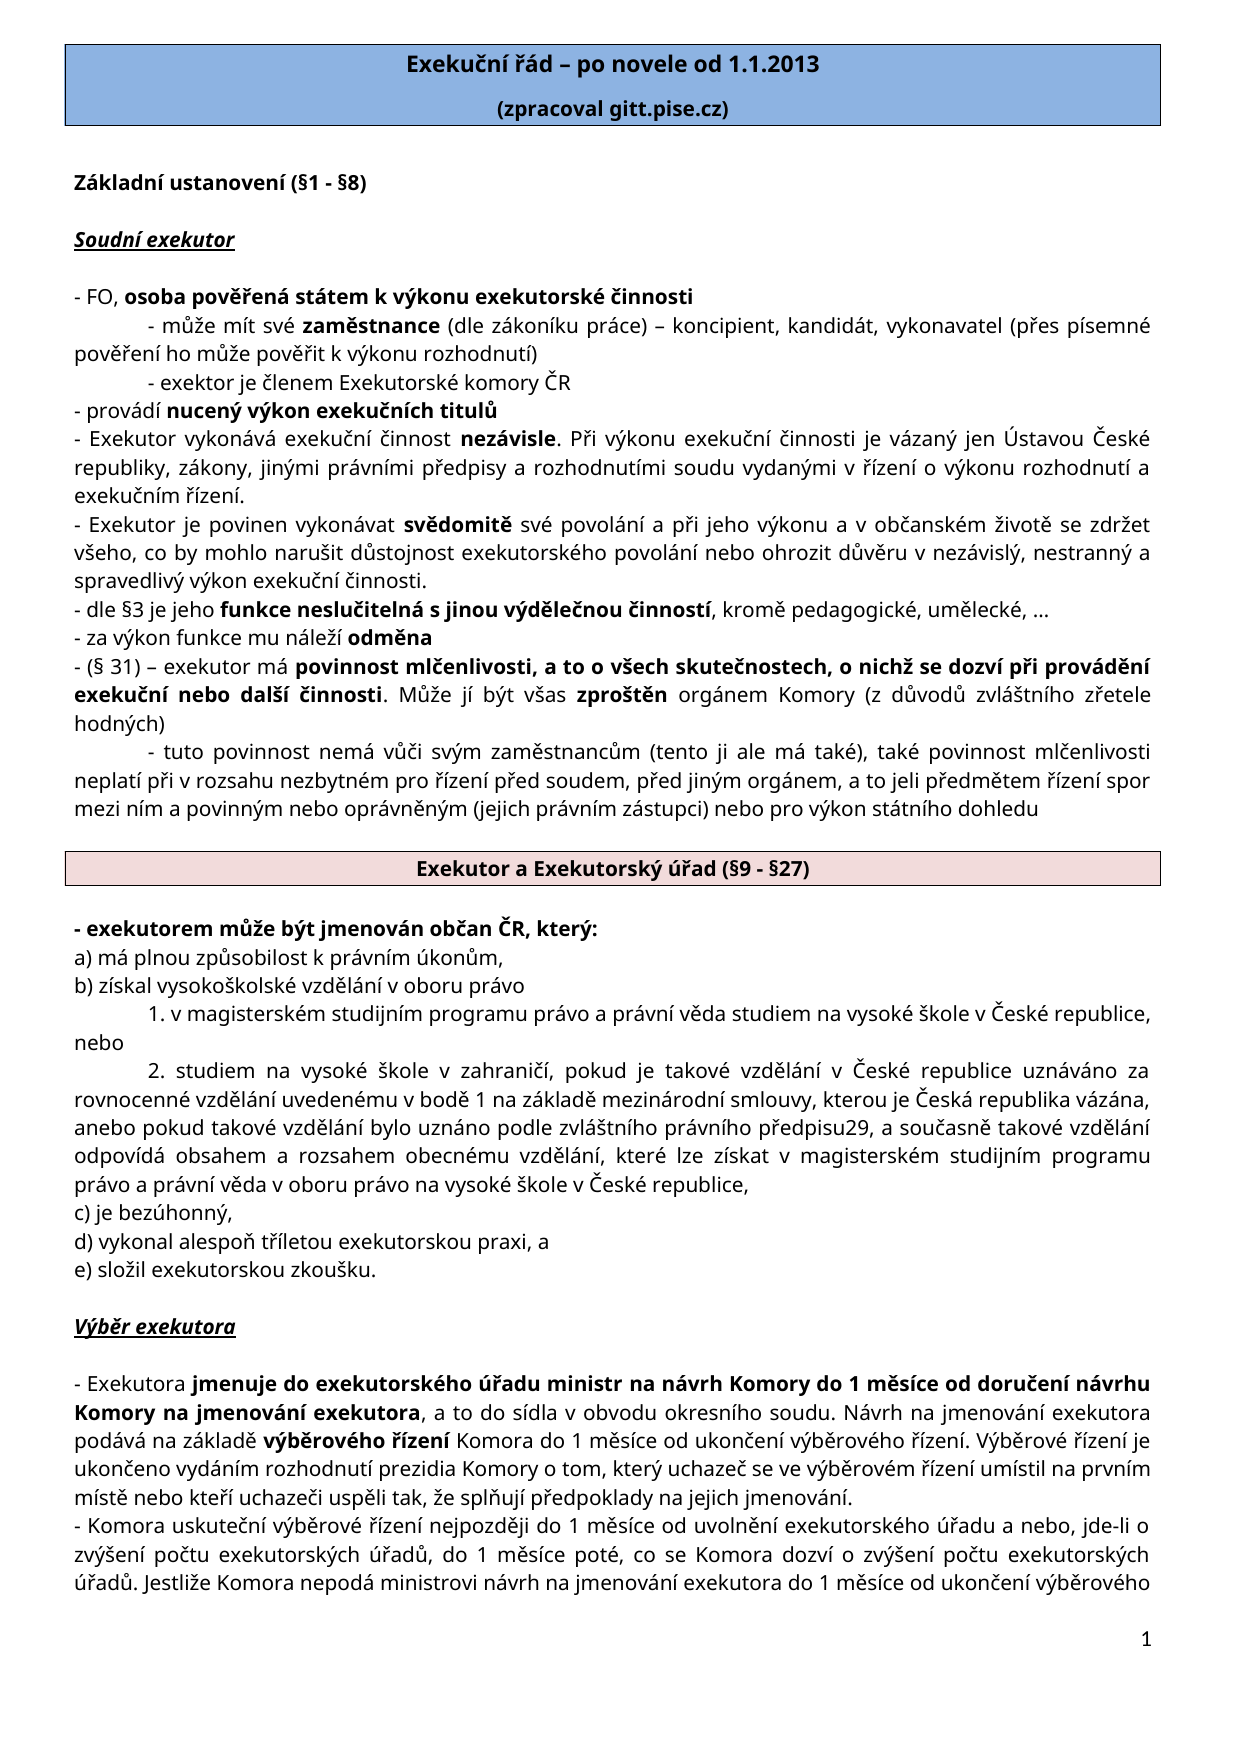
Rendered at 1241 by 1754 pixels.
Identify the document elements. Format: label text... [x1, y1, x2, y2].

text e) složil exekutorskou zkoušku. [74, 1255, 1152, 1284]
text - Exekutor vykonává exekuční činnost nezávisle. Při výkonu exekuční činnosti je vázaný jen Ústavou České republiky, zákony, jinými právními předpisy a rozhodnutími soudu vydanými v řízení o výkonu rozhodnutí a exekučním řízení. [74, 424, 1152, 510]
text - za výkon funkce mu náleží odměna [74, 623, 1152, 652]
text Soudní exekutor [74, 225, 1152, 254]
text a) má plnou způsobilost k právním úkonům, [74, 943, 1152, 971]
text Základní ustanovení (§1 - §8) [74, 168, 1152, 197]
text b) získal vysokoškolské vzdělání v oboru právo [74, 971, 1152, 999]
text c) je bezúhonný, [74, 1198, 1152, 1227]
text - (§ 31) – exekutor má povinnost mlčenlivosti, a to o všech skutečnostech, o nichž se dozví při provádění exekuční nebo další činnosti. Může jí být všas zproštěn orgánem Komory (z důvodů zvláštního zřetele hodných) [74, 652, 1152, 737]
text Exekuční řád – po novele od 1.1.2013 [66, 45, 1160, 79]
text - Exekutor je povinen vykonávat svědomitě své povolání a při jeho výkonu a v občanském životě se zdržet všeho, co by mohlo narušit důstojnost exekutorského povolání nebo ohrozit důvěru v nezávislý, nestranný a spravedlivý výkon exekuční činnosti. [74, 510, 1152, 595]
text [74, 1511, 1152, 1597]
text - dle §3 je jeho funkce neslučitelná s jinou výdělečnou činností, kromě pedagogické, umělecké, … [74, 595, 1152, 623]
text Exekutor a Exekutorský úřad (§9 - §27) [66, 852, 1160, 885]
text - tuto povinnost nemá vůči svým zaměstnancům (tento ji ale má také), také povinnost mlčenlivosti neplatí při v rozsahu nezbytném pro řízení před soudem, před jiným orgánem, a to jeli předmětem řízení spor mezi ním a povinným nebo oprávněným (jejich právním zástupci) nebo pro výkon státního dohledu [74, 737, 1152, 823]
text - exekutorem může být jmenován občan ČR, který: [74, 914, 1152, 943]
text - exektor je členem Exekutorské komory ČR [74, 368, 1152, 396]
text - může mít své zaměstnance (dle zákoníku práce) – koncipient, kandidát, vykonavatel (přes písemné pověření ho může pověřit k výkonu rozhodnutí) [74, 311, 1152, 368]
text d) vykonal alespoň tříletou exekutorskou praxi, a [74, 1227, 1152, 1255]
text 1. v magisterském studijním programu právo a právní věda studiem na vysoké škole v České republice, nebo [74, 999, 1152, 1056]
text 2. studiem na vysoké škole v zahraničí, pokud je takové vzdělání v České republice uznáváno za rovnocenné vzdělání uvedenému v bodě 1 na základě mezinárodní smlouvy, kterou je Česká republika vázána, anebo pokud takové vzdělání bylo uznáno podle zvláštního právního předpisu29, a současně takové vzdělání odpovídá obsahem a rozsahem obecnému vzdělání, které lze získat v magisterském studijním programu právo a právní věda v oboru právo na vysoké škole v České republice, [74, 1056, 1152, 1198]
text (zpracoval gitt.pise.cz) [66, 91, 1160, 125]
text - provádí nucený výkon exekučních titulů [74, 396, 1152, 424]
text - Exekutora jmenuje do exekutorského úřadu ministr na návrh Komory do 1 měsíce od doručení návrhu Komory na jmenování exekutora, a to do sídla v obvodu okresního soudu. Návrh na jmenování exekutora podává na základě výběrového řízení Komora do 1 měsíce od ukončení výběrového řízení. Výběrové řízení je ukončeno vydáním rozhodnutí prezidia Komory o tom, který uchazeč se ve výběrovém řízení umístil na prvním místě nebo kteří uchazeči uspěli tak, že splňují předpoklady na jejich jmenování. [74, 1369, 1152, 1511]
text Výběr exekutora [74, 1312, 1152, 1341]
text - FO, osoba pověřená státem k výkonu exekutorské činnosti [74, 282, 1152, 311]
